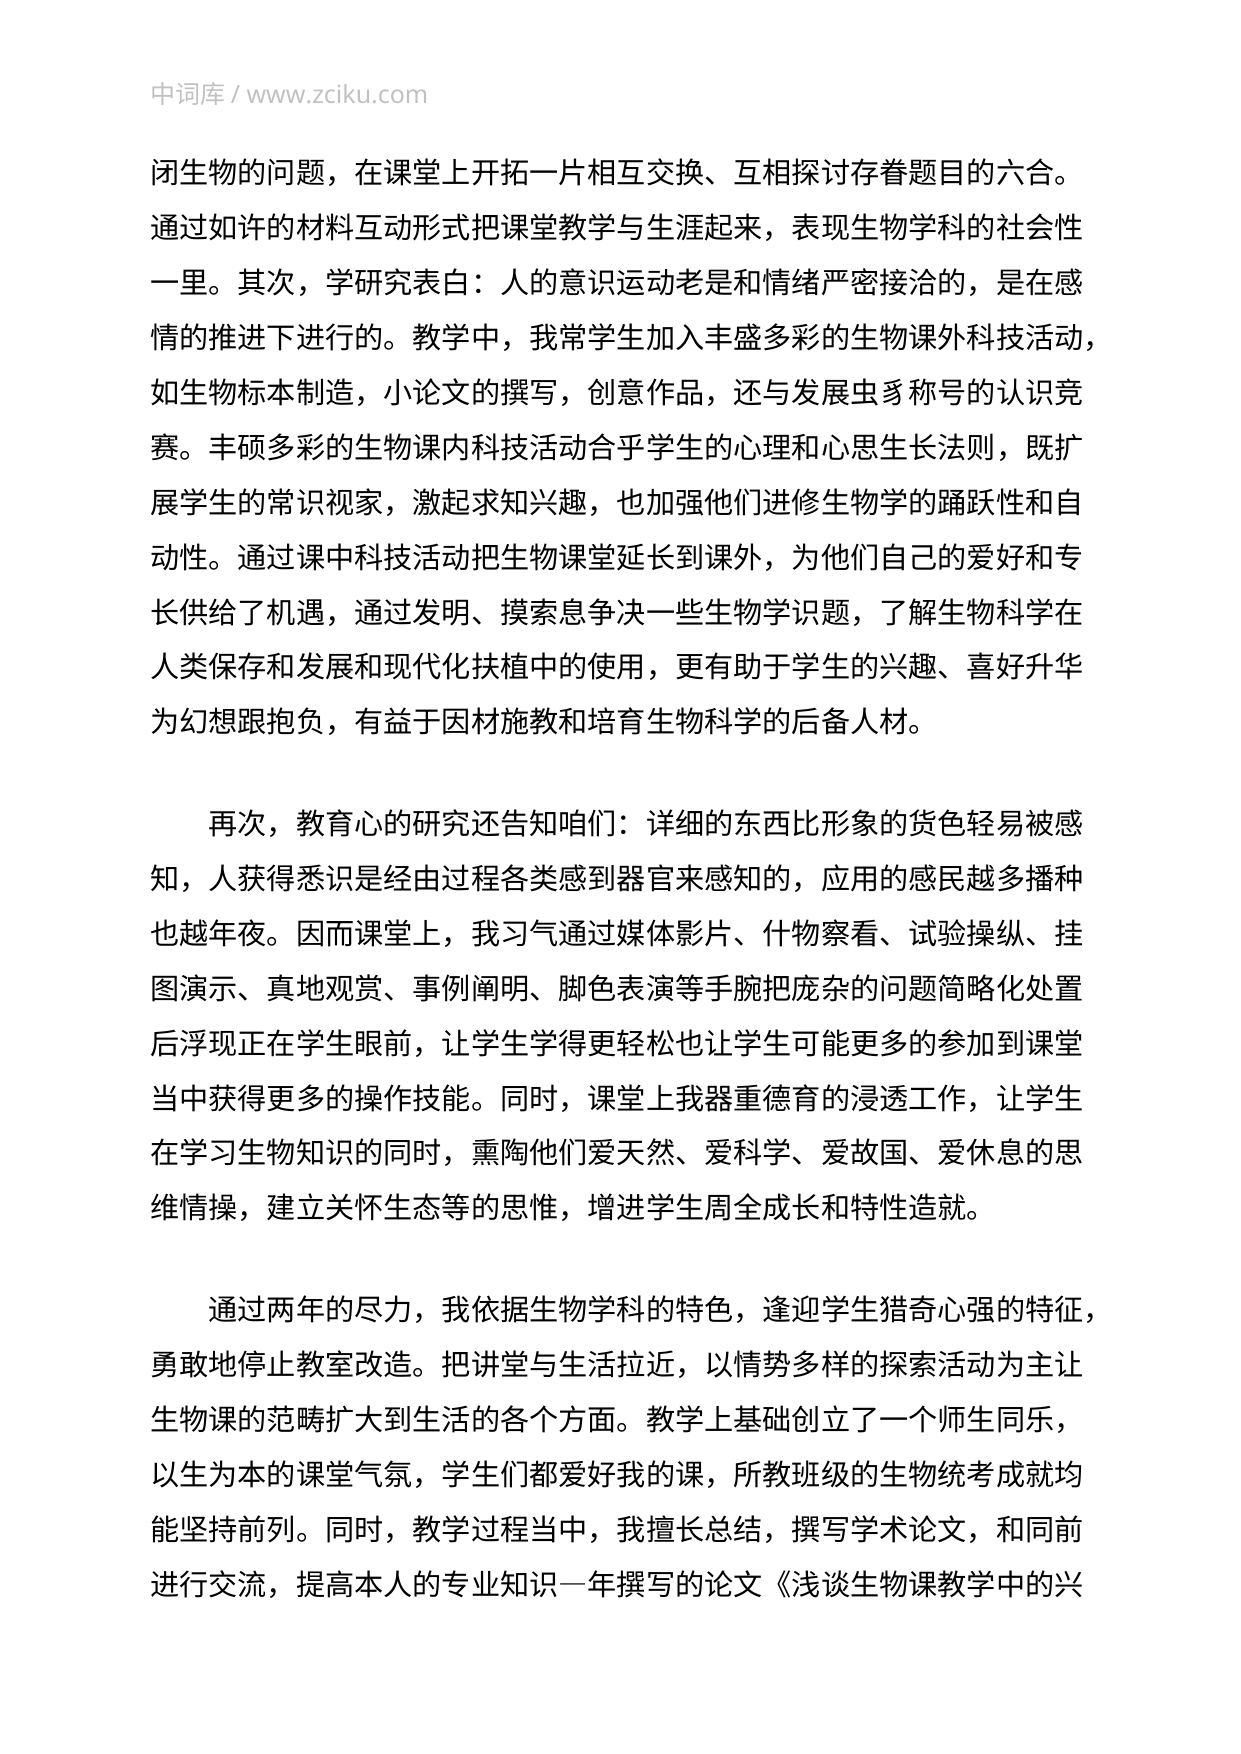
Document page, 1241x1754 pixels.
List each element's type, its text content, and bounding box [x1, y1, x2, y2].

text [150, 1287, 1090, 1603]
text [150, 150, 1090, 741]
text 再次，教育心的研究还告知咱们：详细的东西比形象的货色轻易被感知，人获得悉识是经由过程各类感到器官来感知的，应用的感民越多播种也越年夜。因而课堂上，我习气通过媒体影片、什物察看、试验操纵、挂图演示、真地观赏、事例阐明、脚色表演等手腕把庞杂的问题简略化处置后浮现正在学生眼前，让学生学得更轻松也让学生可能更多的参加到课堂当中获得更多的操作技能。同时，课堂上我器重德育的浸透工作，让学生在学习生物知识的同时，熏陶他们爱天然、爱科学、爱故国、爱休息的思维情操，建立关怀生态等的思惟，增进学生周全成长和特性造就。 [150, 801, 1090, 1227]
